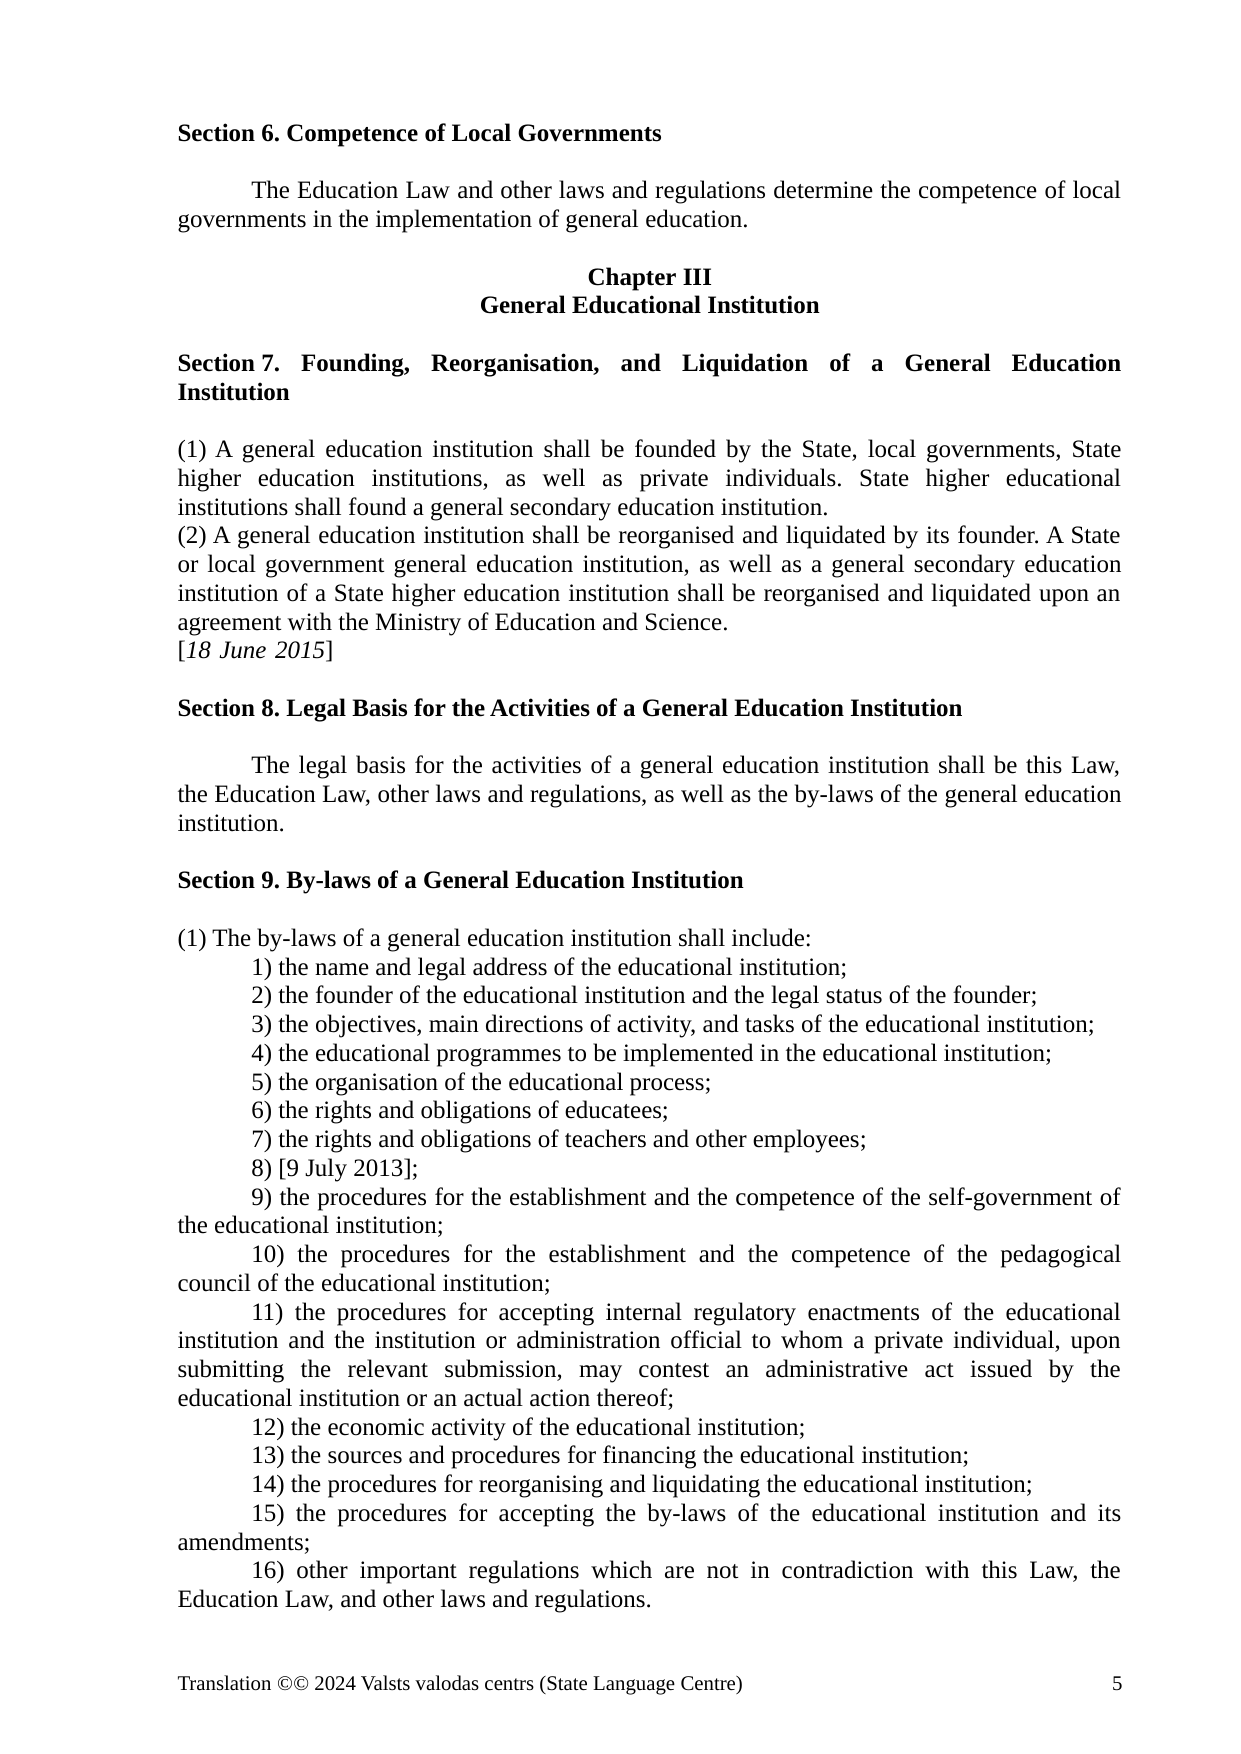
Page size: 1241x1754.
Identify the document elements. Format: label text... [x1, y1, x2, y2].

text General Educational Institution [177, 291, 1122, 319]
text 12) the economic activity of the educational institution; [177, 1412, 1122, 1441]
text 15) the procedures for accepting the by-laws of the educational institution and its amendments; [177, 1498, 1122, 1556]
text The Education Law and other laws and regulations determine the competence of local governments in the implementation of general education. [177, 176, 1122, 233]
text Chapter III [177, 262, 1122, 291]
text 1) the name and legal address of the educational institution; [177, 952, 1122, 981]
text Section 8. Legal Basis for the Activities of a General Education Institution [177, 693, 1122, 722]
text Section 7. Founding, Reorganisation, and Liquidation of a General Education Institution [177, 348, 1122, 406]
text (1) The by-laws of a general education institution shall include: [177, 923, 1122, 952]
text 4) the educational programmes to be implemented in the educational institution; [177, 1038, 1122, 1067]
text The legal basis for the activities of a general education institution shall be this Law, the Education Law, other laws and regulations, as well as the by-laws of the general education institution. [177, 751, 1122, 837]
text Section 9. By-laws of a General Education Institution [177, 866, 1122, 894]
text 5) the organisation of the educational process; [177, 1067, 1122, 1096]
text 10) the procedures for the establishment and the competence of the pedagogical council of the educational institution; [177, 1239, 1122, 1297]
text (2) A general education institution shall be reorganised and liquidated by its founder. A State or local government general education institution, as well as a general secondary education institution of a State higher education institution shall be reorganised and liquidated upon an agreement with the Ministry of Education and Science. [177, 521, 1122, 636]
text 6) the rights and obligations of educatees; [177, 1096, 1122, 1124]
text 8) [9 July 2013]; [177, 1153, 1122, 1182]
text 3) the objectives, main directions of activity, and tasks of the educational institution; [177, 1009, 1122, 1038]
text 16) other important regulations which are not in contradiction with this Law, the Education Law, and other laws and regulations. [177, 1556, 1122, 1613]
text 13) the sources and procedures for financing the educational institution; [177, 1441, 1122, 1469]
text 7) the rights and obligations of teachers and other employees; [177, 1124, 1122, 1153]
text 14) the procedures for reorganising and liquidating the educational institution; [177, 1469, 1122, 1498]
text 9) the procedures for the establishment and the competence of the self-government of the educational institution; [177, 1182, 1122, 1239]
text [18 June 2015] [177, 636, 1122, 664]
text Section 6. Competence of Local Governments [177, 118, 1122, 147]
text (1) A general education institution shall be founded by the State, local governments, State higher education institutions, as well as private individuals. State higher educational institutions shall found a general secondary education institution. [177, 434, 1122, 521]
text 2) the founder of the educational institution and the legal status of the founder; [177, 981, 1122, 1009]
text 11) the procedures for accepting internal regulatory enactments of the educational institution and the institution or administration official to whom a private individual, upon submitting the relevant submission, may contest an administrative act issued by the educational institution or an actual action thereof; [177, 1297, 1122, 1412]
